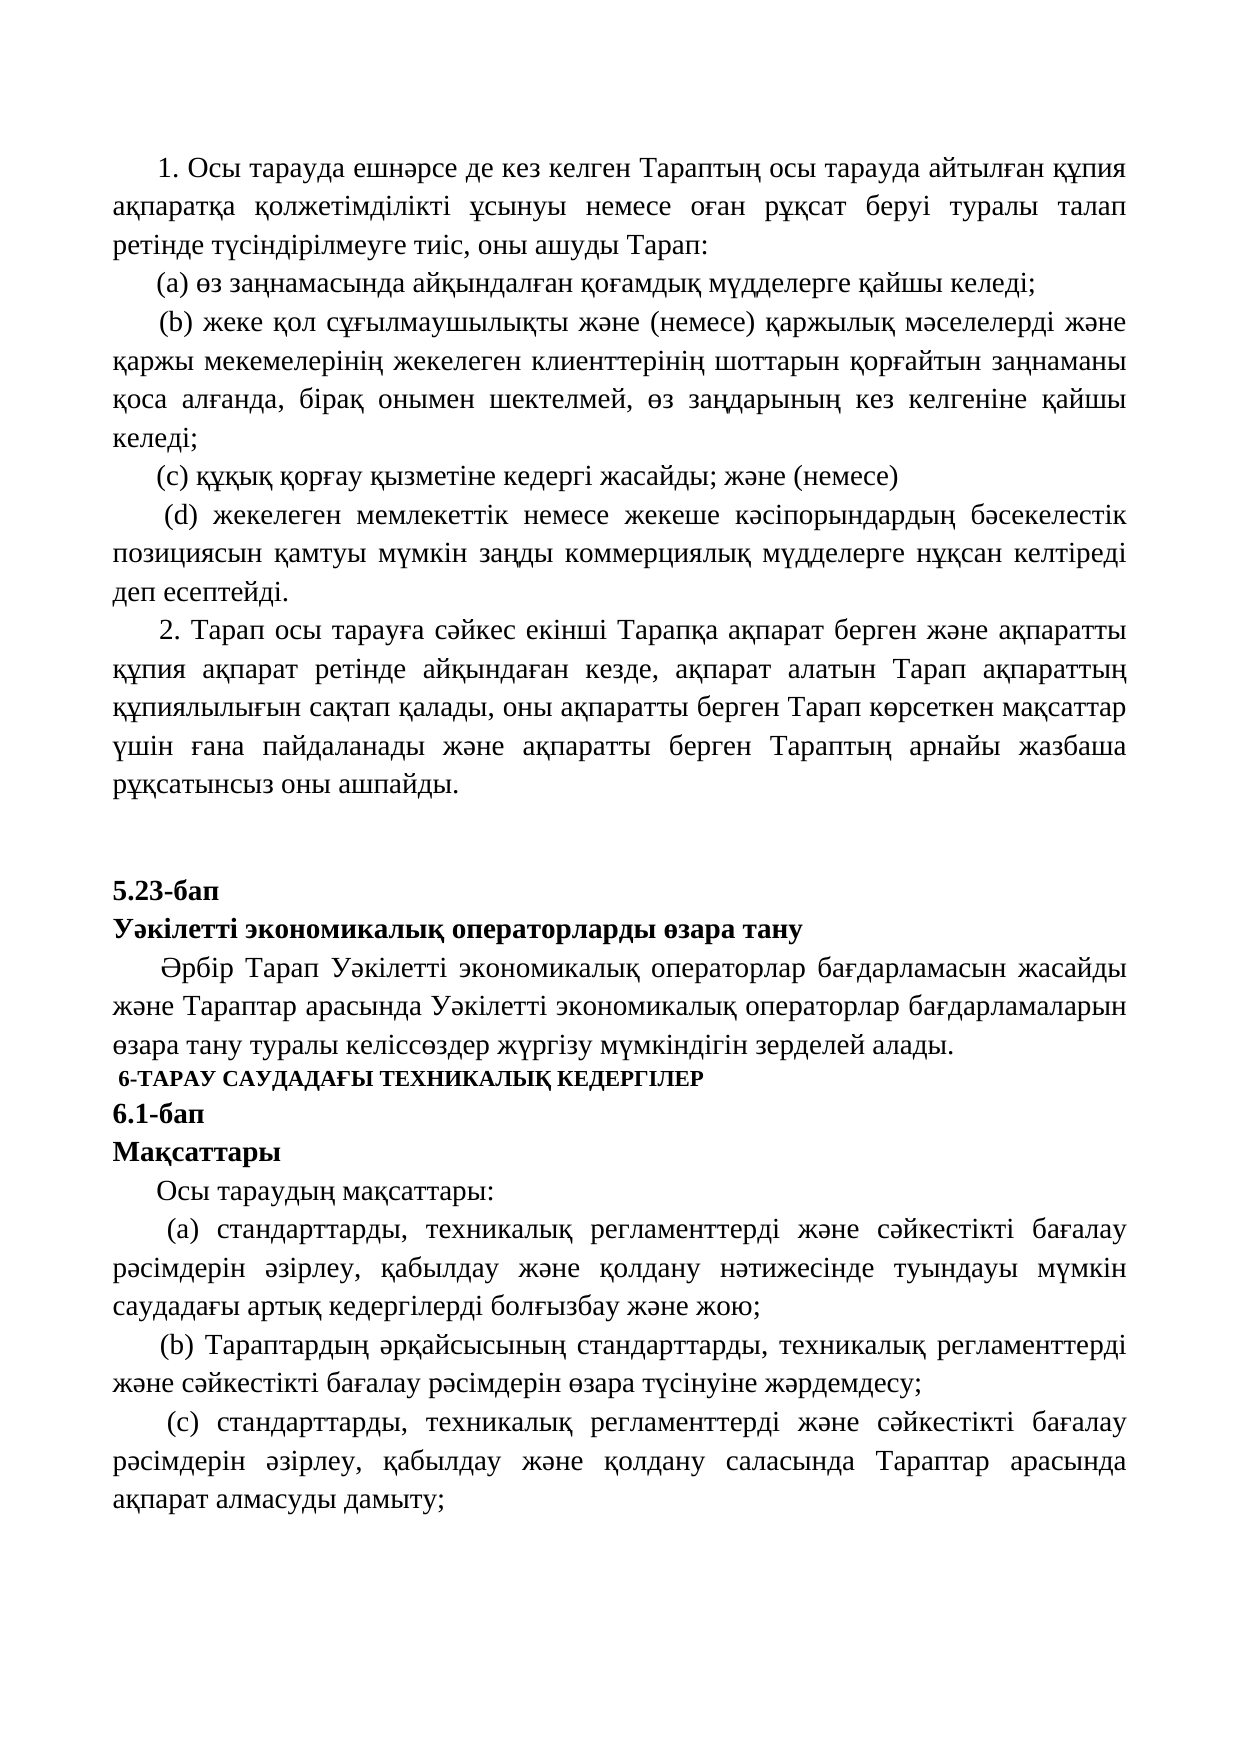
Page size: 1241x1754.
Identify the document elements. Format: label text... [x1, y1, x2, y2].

text (a) өз заңнамасында айқындалған қоғамдық мүдделерге қайшы келеді; [112, 266, 1128, 299]
text (b) Тараптардың әрқайсысының стандарттарды, техникалық регламенттерді және сәйкестікті бағалау рәсімдерін өзара түсінуіне жәрдемдесу; [112, 1327, 1128, 1399]
text 6-ТАРАУ САУДАДАҒЫ ТЕХНИКАЛЫҚ КЕДЕРГІЛЕР [112, 1066, 1128, 1092]
text (a) стандарттарды, техникалық регламенттерді және сәйкестікті бағалау рәсімдерін әзірлеу, қабылдау және қолдану нәтижесінде туындауы мүмкін саудадағы артық кедергілерді болғызбау және жою; [112, 1211, 1128, 1322]
text (с) құқық қорғау қызметіне кедергі жасайды; және (немесе) [112, 458, 1128, 492]
text (b) жеке қол сұғылмаушылықты және (немесе) қаржылық мәселелерді және қаржы мекемелерінің жекелеген клиенттерінің шоттарын қорғайтын заңнаманы қоса алғанда, бірақ онымен шектелмей, өз заңдарының кез келгеніне қайшы келеді; [112, 304, 1128, 453]
text 6.1-бап [112, 1096, 1128, 1129]
text (c) стандарттарды, техникалық регламенттерді және сәйкестікті бағалау рәсімдерін әзірлеу, қабылдау және қолдану саласында Тараптар арасында ақпарат алмасуды дамыту; [112, 1404, 1128, 1515]
text Мақсаттары [112, 1134, 1128, 1168]
text 5.23-бап [112, 873, 1128, 906]
text 1. Осы тарауда ешнәрсе де кез келген Тараптың осы тарауда айтылған құпия ақпаратқа қолжетімділікті ұсынуы немесе оған рұқсат беруі туралы талап ретінде түсіндірілмеуге тиіс, оны ашуды Тарап: [112, 150, 1128, 261]
text Уәкілетті экономикалық операторларды өзара тану [112, 911, 1128, 945]
text Әрбір Тарап Уәкілетті экономикалық операторлар бағдарламасын жасайды және Тараптар арасында Уәкілетті экономикалық операторлар бағдарламаларын өзара тану туралы келіссөздер жүргізу мүмкіндігін зерделей алады. [112, 950, 1128, 1061]
text 2. Тарап осы тарауға сәйкес екінші Тарапқа ақпарат берген және ақпаратты құпия ақпарат ретінде айқындаған кезде, ақпарат алатын Тарап ақпараттың құпиялылығын сақтап қалады, оны ақпаратты берген Тарап көрсеткен мақсаттар үшін ғана пайдаланады және ақпаратты берген Тараптың арнайы жазбаша рұқсатынсыз оны ашпайды. [112, 612, 1128, 800]
text Осы тараудың мақсаттары: [112, 1173, 1128, 1206]
text (d) жекелеген мемлекеттік немесе жекеше кәсіпорындардың бәсекелестік позициясын қамтуы мүмкін заңды коммерциялық мүдделерге нұқсан келтіреді деп есептейді. [112, 497, 1128, 607]
